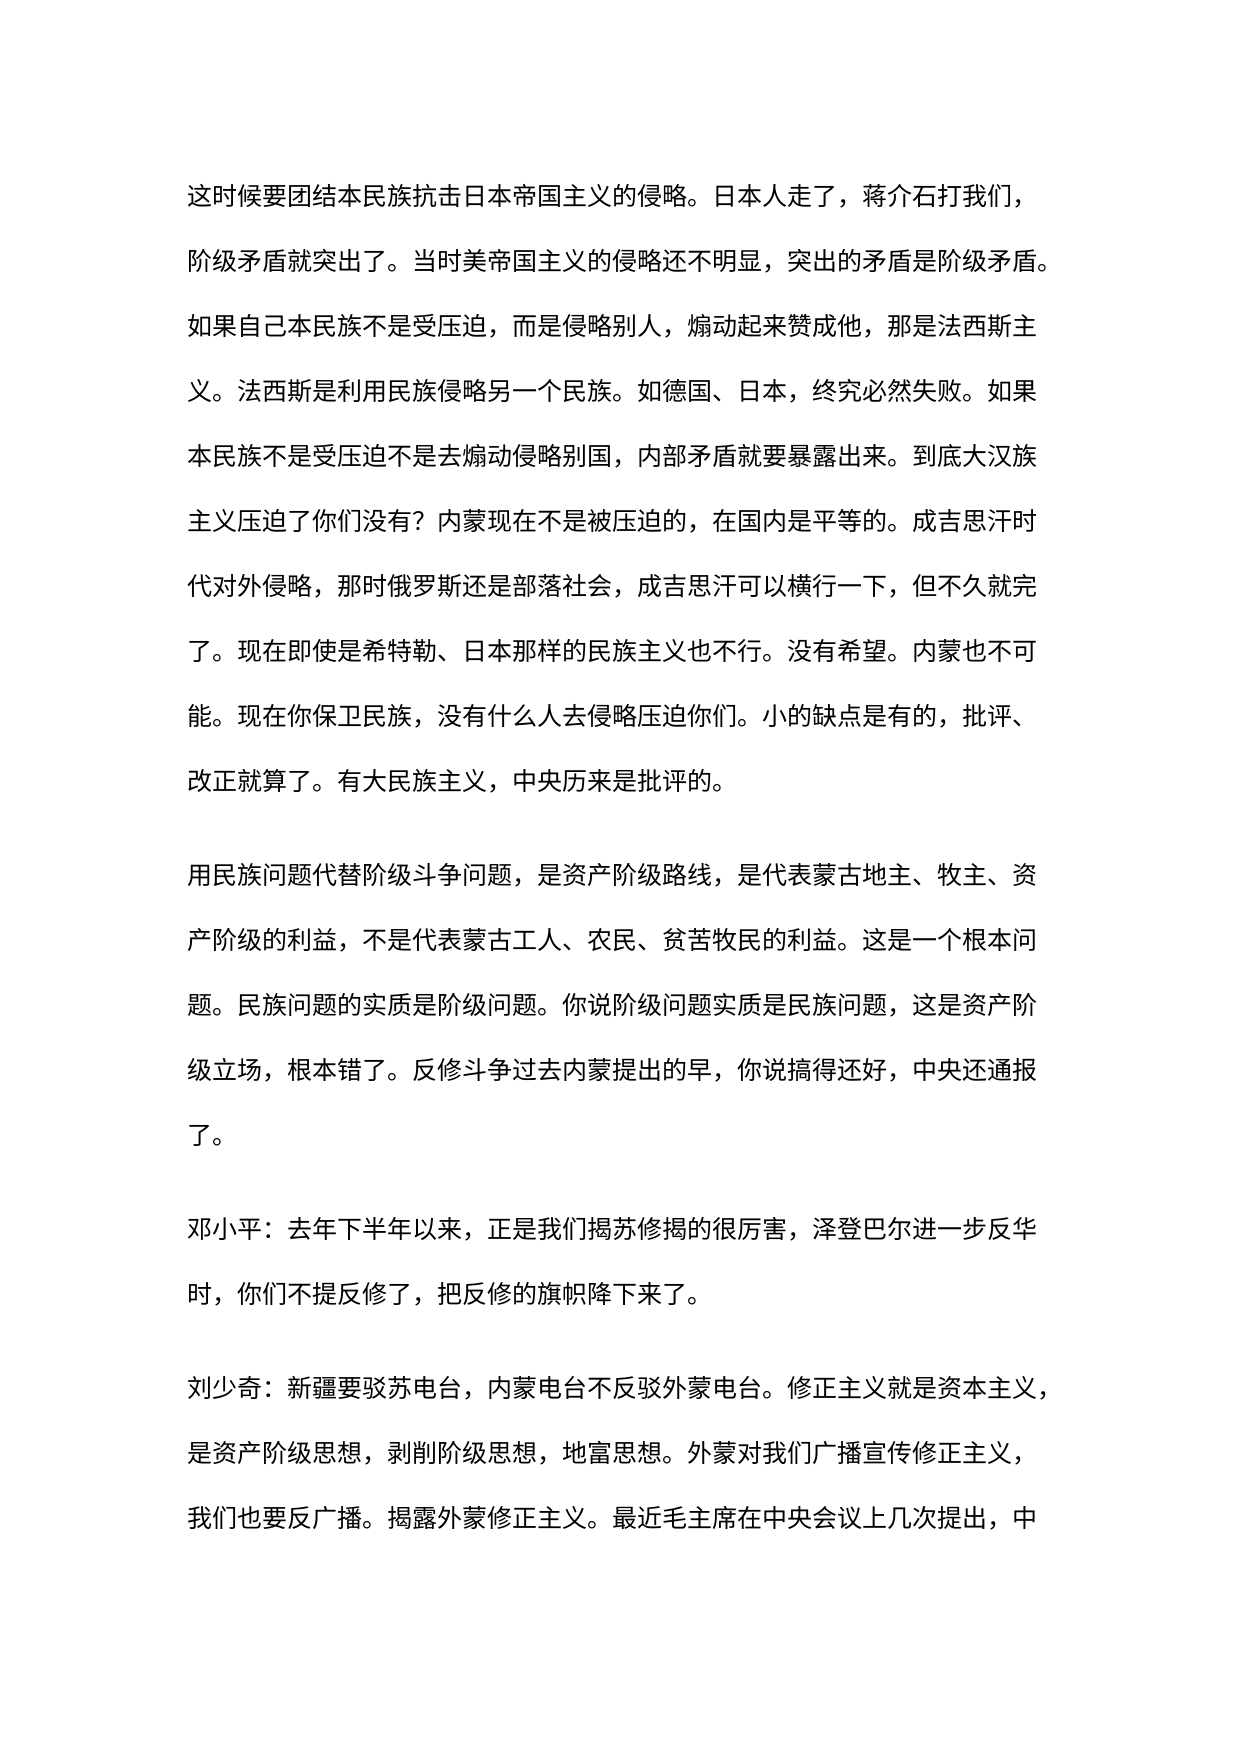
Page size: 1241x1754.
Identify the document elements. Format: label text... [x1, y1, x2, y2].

text 邓小平：去年下半年以来，正是我们揭苏修揭的很厉害，泽登巴尔进一步反华时，你们不提反修了，把反修的旗帜降下来了。 [187, 1195, 1053, 1325]
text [187, 1354, 1053, 1549]
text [187, 162, 1053, 812]
text 用民族问题代替阶级斗争问题，是资产阶级路线，是代表蒙古地主、牧主、资产阶级的利益，不是代表蒙古工人、农民、贫苦牧民的利益。这是一个根本问题。民族问题的实质是阶级问题。你说阶级问题实质是民族问题，这是资产阶级立场，根本错了。反修斗争过去内蒙提出的早，你说搞得还好，中央还通报了。 [187, 841, 1053, 1166]
